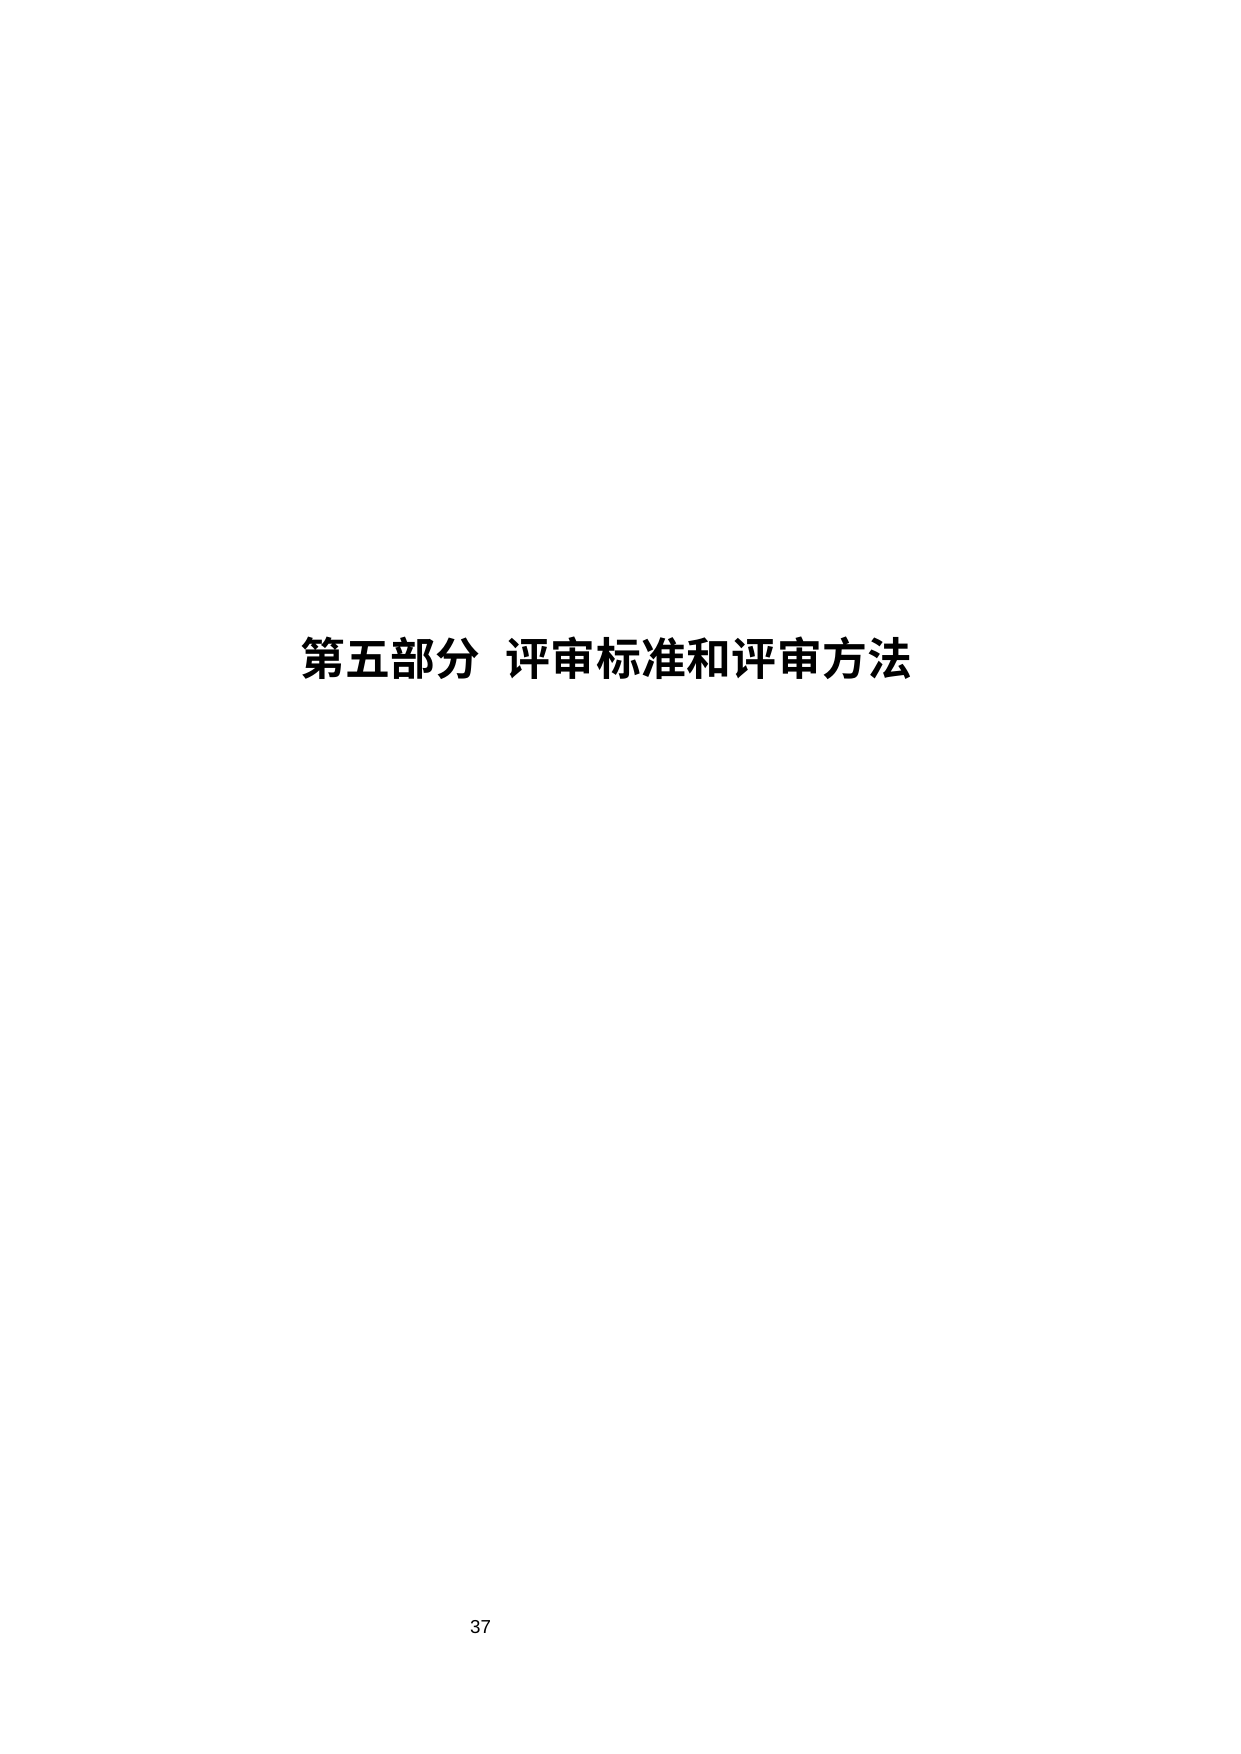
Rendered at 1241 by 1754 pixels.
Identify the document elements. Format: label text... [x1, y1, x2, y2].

text 第五部分 评审标准和评审方法 [300, 631, 1093, 687]
